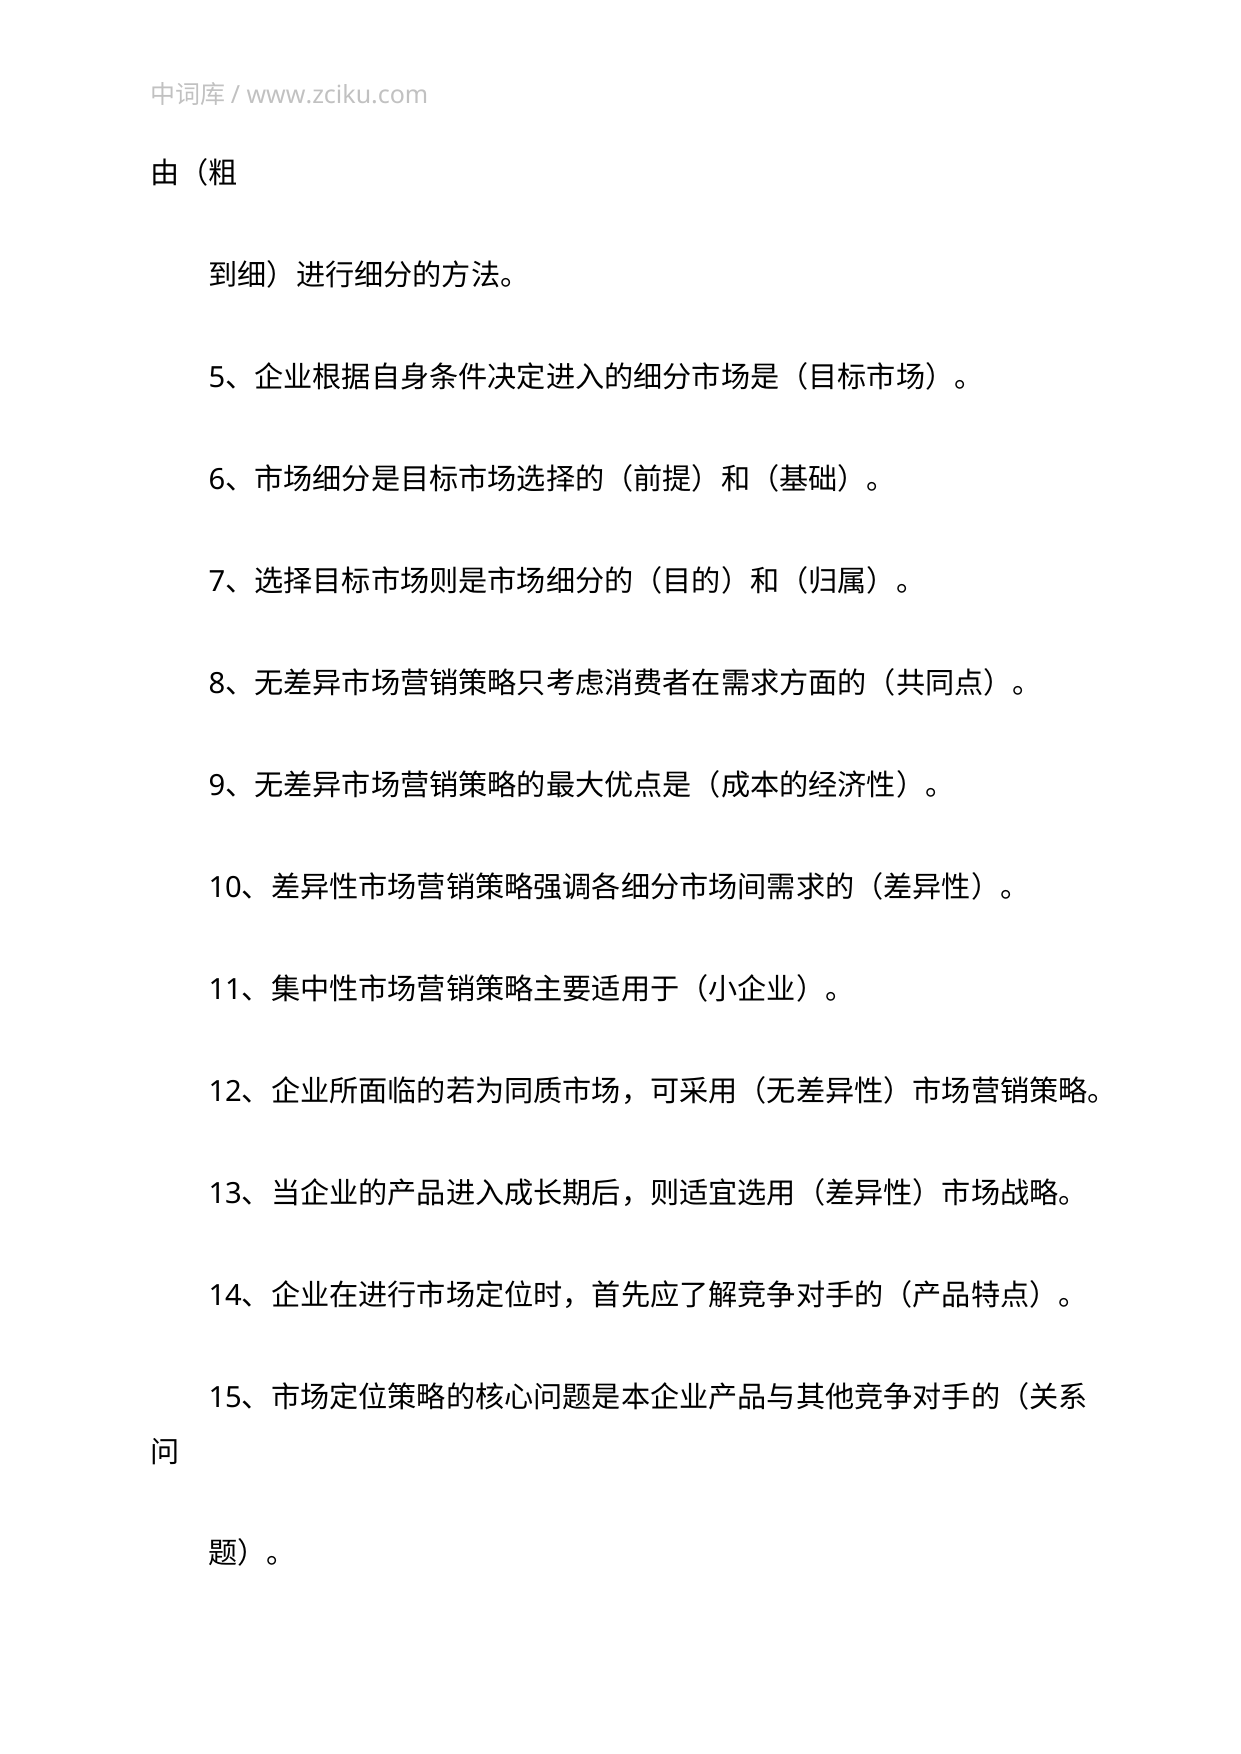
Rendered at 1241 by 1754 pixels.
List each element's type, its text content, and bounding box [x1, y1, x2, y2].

text 6、市场细分是目标市场选择的（前提）和（基础）。 [150, 456, 1090, 498]
text 9、无差异市场营销策略的最大优点是（成本的经济性）。 [150, 761, 1090, 804]
text 14、企业在进行市场定位时，首先应了解竞争对手的（产品特点）。 [150, 1271, 1090, 1314]
text 11、集中性市场营销策略主要适用于（小企业）。 [150, 965, 1090, 1008]
text 5、企业根据自身条件决定进入的细分市场是（目标市场）。 [150, 353, 1090, 396]
text 12、企业所面临的若为同质市场，可采用（无差异性）市场营销策略。 [150, 1067, 1090, 1110]
text 7、选择目标市场则是市场细分的（目的）和（归属）。 [150, 557, 1090, 600]
text 13、当企业的产品进入成长期后，则适宜选用（差异性）市场战略。 [150, 1169, 1090, 1212]
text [150, 150, 1090, 192]
text 题）。 [150, 1530, 1090, 1572]
text 到细）进行细分的方法。 [150, 252, 1090, 294]
text 10、差异性市场营销策略强调各细分市场间需求的（差异性）。 [150, 863, 1090, 906]
text 8、无差异市场营销策略只考虑消费者在需求方面的（共同点）。 [150, 659, 1090, 702]
text 15、市场定位策略的核心问题是本企业产品与其他竞争对手的（关系问 [150, 1373, 1090, 1471]
